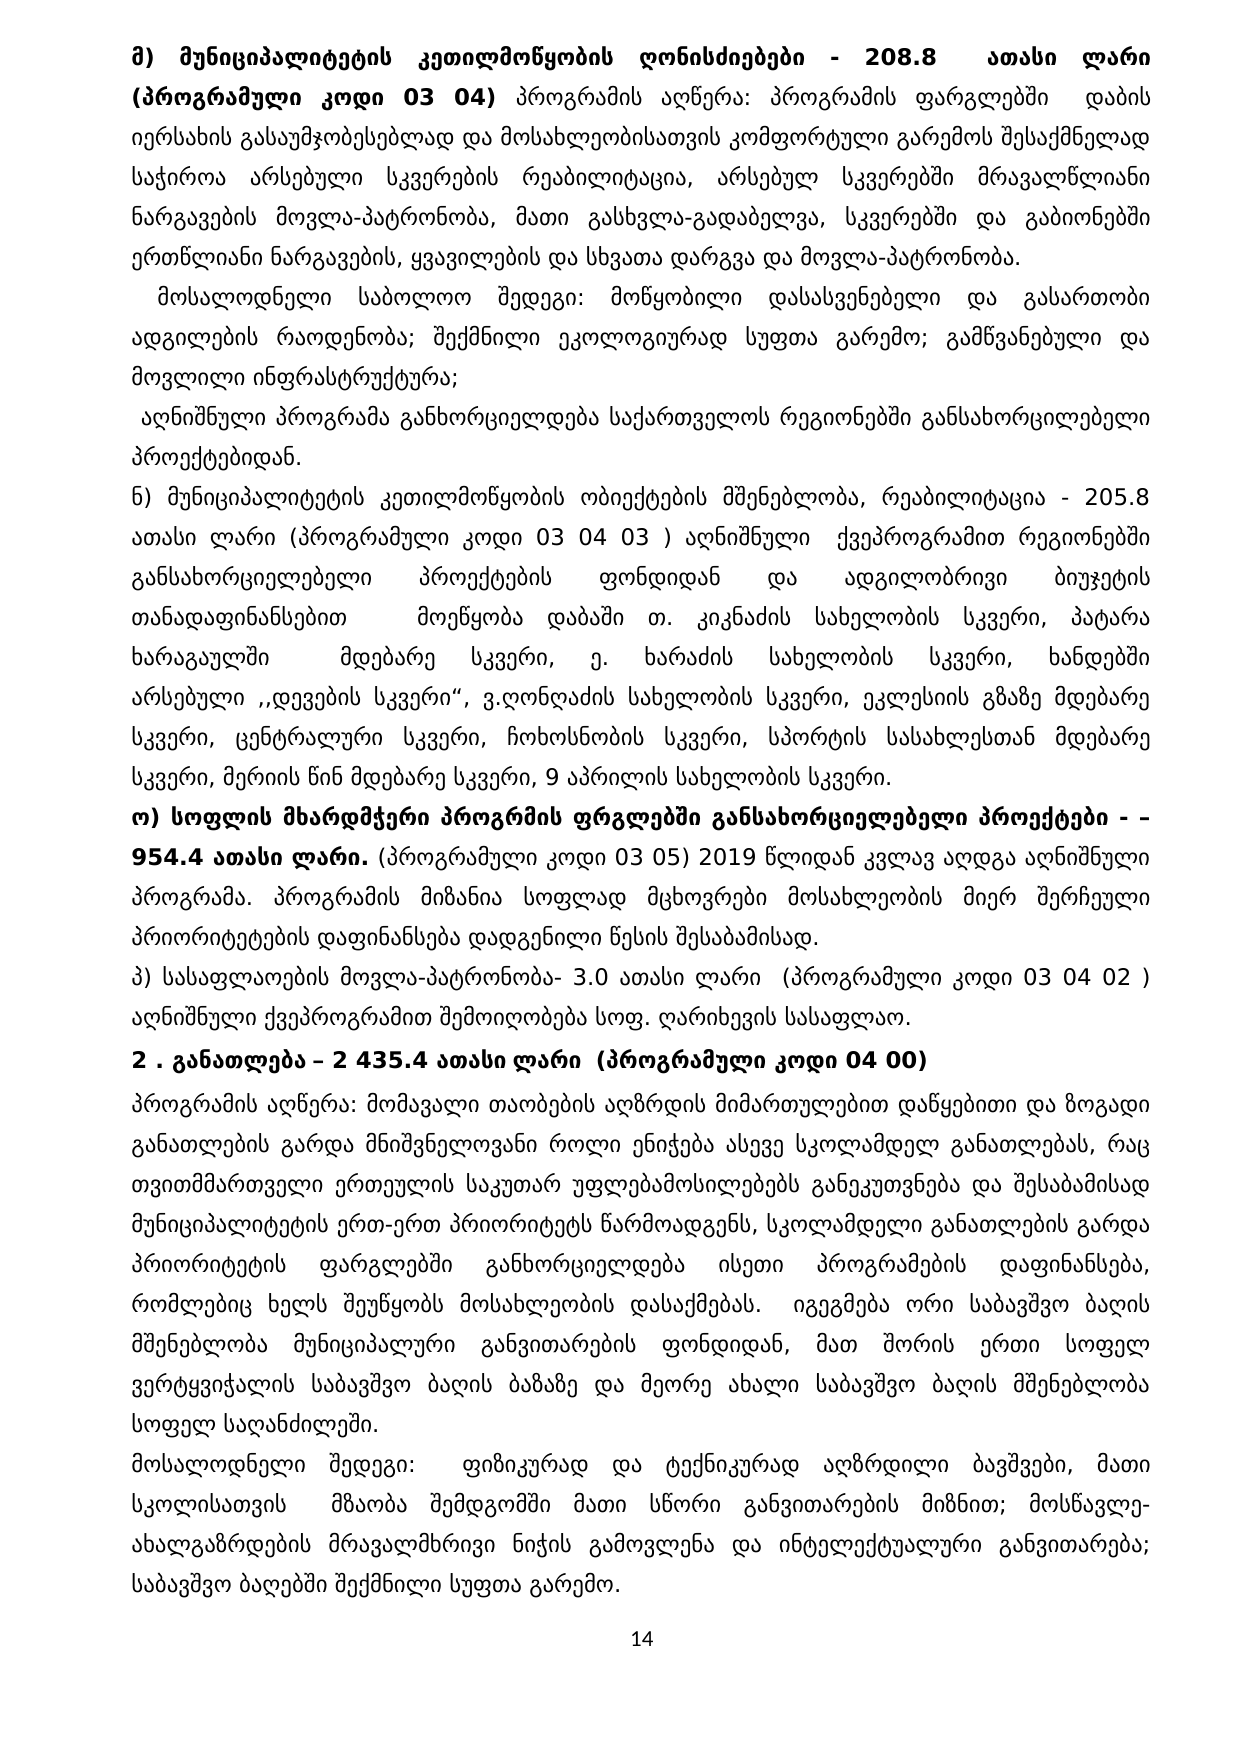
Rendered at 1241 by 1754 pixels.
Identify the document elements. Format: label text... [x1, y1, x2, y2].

text 2 . განათლება – 2 435.4 ათასი ლარი (პროგრამული კოდი 04 00) [131, 1044, 1152, 1076]
list პ) სასაფლაოების მოვლა-პატრონობა- 3.0 ათასი ლარი (პროგრამული კოდი 03 04 02 ) აღნიშნული ქვეპროგრამით შემოიღობება სოფ. ღარიხევის სასაფლაო. [131, 964, 1152, 1031]
list ნ) მუნიციპალიტეტის კეთილმოწყობის ობიექტების მშენებლობა, რეაბილიტაცია - 205.8 ათასი ლარი (პროგრამული კოდი 03 04 03 ) აღნიშნული ქვეპროგრამით რეგიონებში განსახორციელებელი პროექტების ფონდიდან და ადგილობრივი ბიუჯეტის თანადაფინანსებით მოეწყობა დაბაში თ. კიკნაძის სახელობის სკვერი, პატარა ხარაგაულში მდებარე სკვერი, ე. ხარაძის სახელობის სკვერი, ხანდებში არსებული ,,დევების სკვერი“, ვ.ღონღაძის სახელობის სკვერი, ეკლესიის გზაზე მდებარე სკვერი, ცენტრალური სკვერი, ჩოხოსნობის სკვერი, სპორტის სასახლესთან მდებარე სკვერი, მერიის წინ მდებარე სკვერი, 9 აპრილის სახელობის სკვერი. [131, 484, 1152, 791]
list აღნიშნული პროგრამა განხორციელდება საქართველოს რეგიონებში განსახორცილებელი პროექტებიდან. [131, 404, 1152, 471]
list მ) მუნიციპალიტეტის კეთილმოწყობის ღონისძიებები - 208.8 ათასი ლარი (პროგრამული კოდი 03 04) პროგრამის აღწერა: პროგრამის ფარგლებში დაბის იერსახის გასაუმჯობესებლად და მოსახლეობისათვის კომფორტული გარემოს შესაქმნელად საჭიროა არსებული სკვერების რეაბილიტაცია, არსებულ სკვერებში მრავალწლიანი ნარგავების მოვლა-პატრონობა, მათი გასხვლა-გადაბელვა, სკვერებში და გაბიონებში ერთწლიანი ნარგავების, ყვავილების და სხვათა დარგვა და მოვლა-პატრონობა. [131, 44, 1152, 271]
list ო) სოფლის მხარდმჭერი პროგრმის ფრგლებში განსახორციელებელი პროექტები - – 954.4 ათასი ლარი. (პროგრამული კოდი 03 05) 2019 წლიდან კვლავ აღდგა აღნიშნული პროგრამა. პროგრამის მიზანია სოფლად მცხოვრები მოსახლეობის მიერ შერჩეული პრიორიტეტების დაფინანსება დადგენილი წესის შესაბამისად. [131, 804, 1152, 951]
text მოსალოდნელი საბოლოო შედეგი: მოწყობილი დასასვენებელი და გასართობი ადგილების რაოდენობა; შექმნილი ეკოლოგიურად სუფთა გარემო; გამწვანებული და მოვლილი ინფრასტრუქტურა; [131, 284, 1152, 391]
list პროგრამის აღწერა: მომავალი თაობების აღზრდის მიმართულებით დაწყებითი და ზოგადი განათლების გარდა მნიშვნელოვანი როლი ენიჭება ასევე სკოლამდელ განათლებას, რაც თვითმმართველი ერთეულის საკუთარ უფლებამოსილებებს განეკუთვნება და შესაბამისად მუნიციპალიტეტის ერთ-ერთ პრიორიტეტს წარმოადგენს, სკოლამდელი განათლების გარდა პრიორიტეტის ფარგლებში განხორციელდება ისეთი პროგრამების დაფინანსება, რომლებიც ხელს შეუწყობს მოსახლეობის დასაქმებას. იგეგმება ორი საბავშვო ბაღის მშენებლობა მუნიციპალური განვითარების ფონდიდან, მათ შორის ერთი სოფელ ვერტყვიჭალის საბავშვო ბაღის ბაზაზე და მეორე ახალი საბავშვო ბაღის მშენებლობა სოფელ საღანძილეში. [131, 1091, 1152, 1438]
text მოსალოდნელი შედეგი: ფიზიკურად და ტექნიკურად აღზრდილი ბავშვები, მათი სკოლისათვის მზაობა შემდგომში მათი სწორი განვითარების მიზნით; მოსწავლე-ახალგაზრდების მრავალმხრივი ნიჭის გამოვლენა და ინტელექტუალური განვითარება; საბავშვო ბაღებში შექმნილი სუფთა გარემო. [131, 1451, 1152, 1598]
